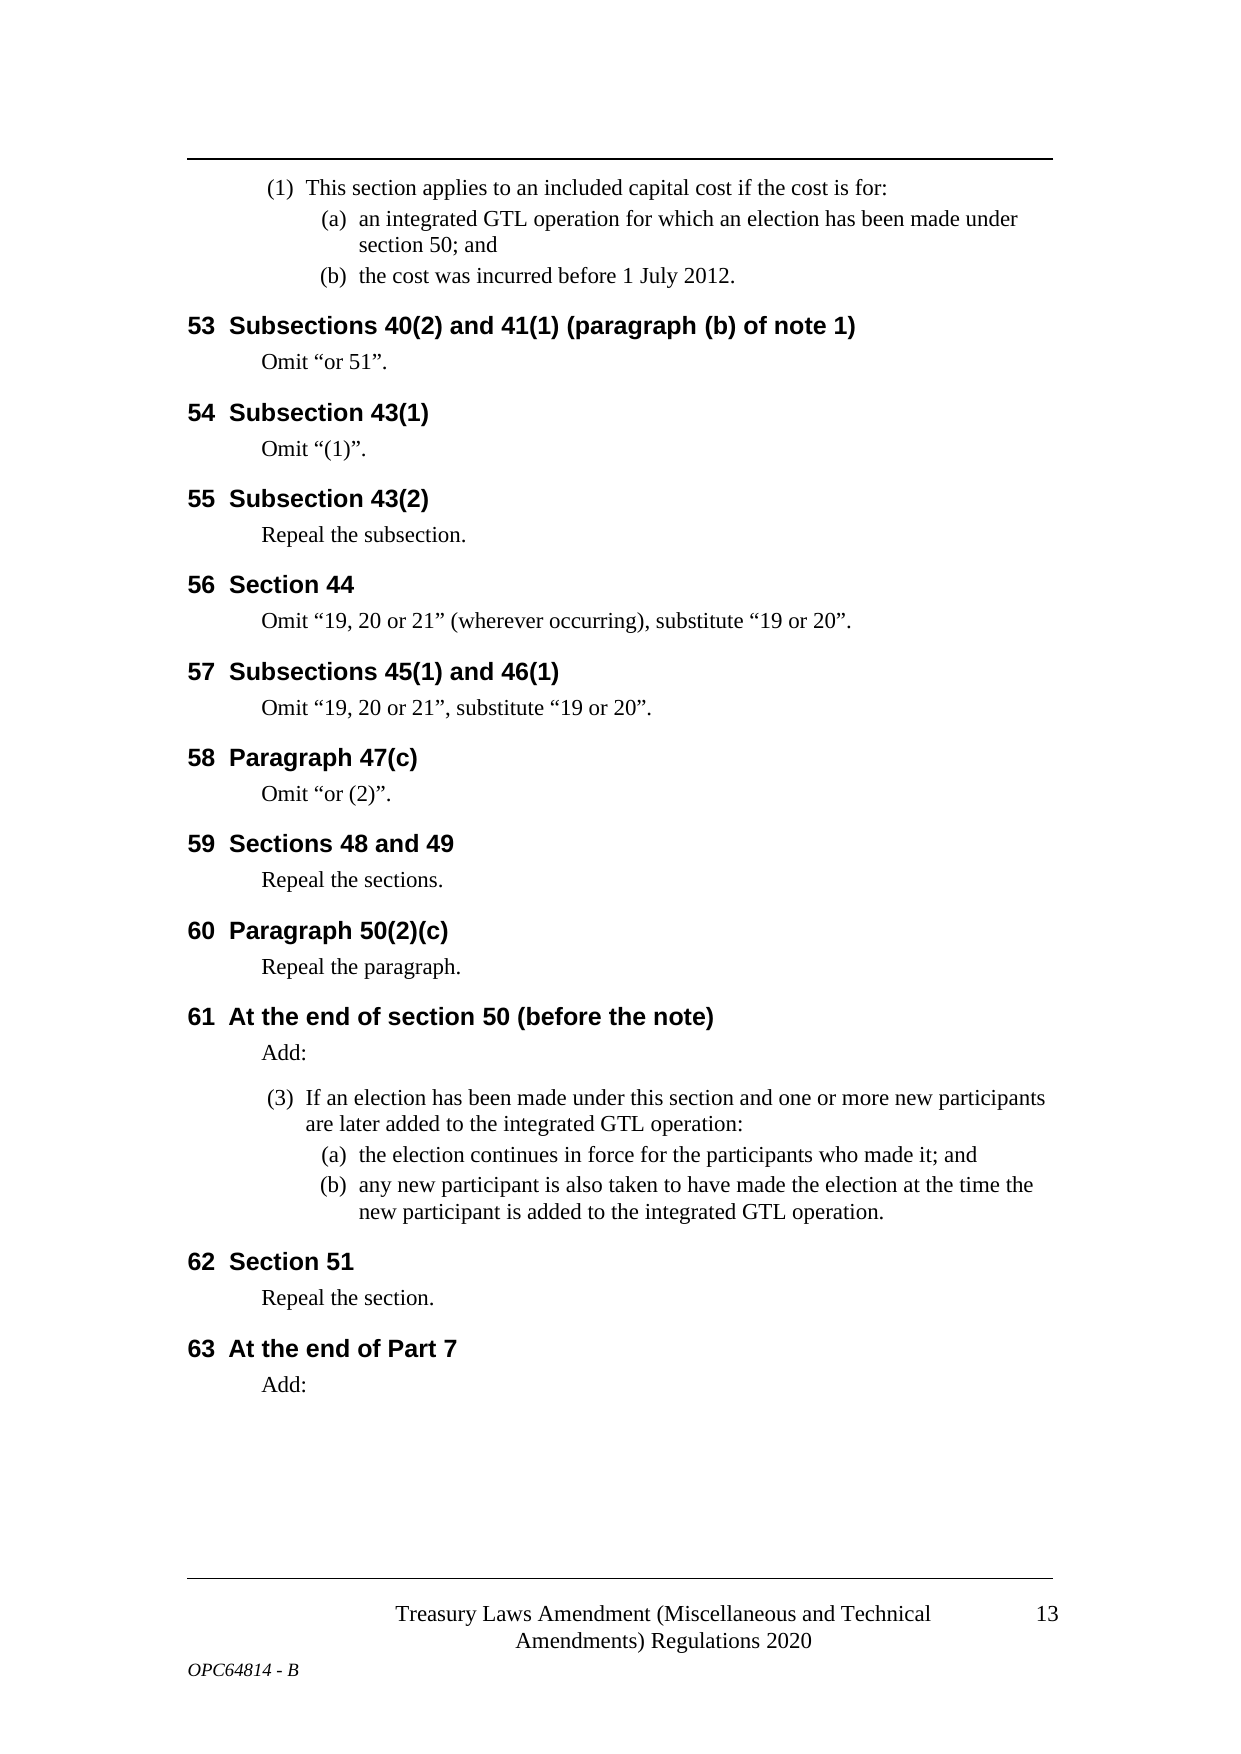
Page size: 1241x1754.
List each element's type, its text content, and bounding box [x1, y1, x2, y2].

text Omit “or 51”. [261, 348, 1053, 374]
text Omit “19, 20 or 21”, substitute “19 or 20”. [261, 694, 1053, 720]
text Add: [261, 1371, 1053, 1397]
text (3) If an election has been made under this section and one or more new participants are later added to the integrated GTL operation: [187, 1084, 1053, 1137]
text 58 Paragraph 47(c) [187, 743, 1053, 772]
text (a) the election continues in force for the participants who made it; and [187, 1141, 1053, 1167]
text 61 At the end of section 50 (before the note) [187, 1002, 1053, 1031]
text 60 Paragraph 50(2)(c) [187, 916, 1053, 944]
text Add: [261, 1039, 1053, 1065]
text 53 Subsections 40(2) and 41(1) (paragraph (b) of note 1) [187, 311, 1053, 340]
text (b) any new participant is also taken to have made the election at the time the new participant is added to the integrated GTL operation. [187, 1172, 1053, 1224]
text Repeal the paragraph. [261, 953, 1053, 979]
text (1) This section applies to an included capital cost if the cost is for: [187, 174, 1053, 201]
text 63 At the end of Part 7 [187, 1333, 1053, 1362]
text Repeal the section. [261, 1284, 1053, 1311]
text Repeal the sections. [261, 866, 1053, 893]
text Repeal the subsection. [261, 521, 1053, 547]
text 59 Sections 48 and 49 [187, 829, 1053, 858]
text 57 Subsections 45(1) and 46(1) [187, 657, 1053, 685]
text 55 Subsection 43(2) [187, 484, 1053, 513]
text 54 Subsection 43(1) [187, 397, 1053, 426]
text Omit “19, 20 or 21” (wherever occurring), substitute “19 or 20”. [261, 607, 1053, 634]
text Omit “(1)”. [261, 434, 1053, 461]
text (b) the cost was incurred before 1 July 2012. [187, 262, 1053, 288]
text 62 Section 51 [187, 1247, 1053, 1276]
text (a) an integrated GTL operation for which an election has been made under section 50; and [187, 205, 1053, 258]
text 56 Section 44 [187, 570, 1053, 599]
text Omit “or (2)”. [261, 780, 1053, 806]
